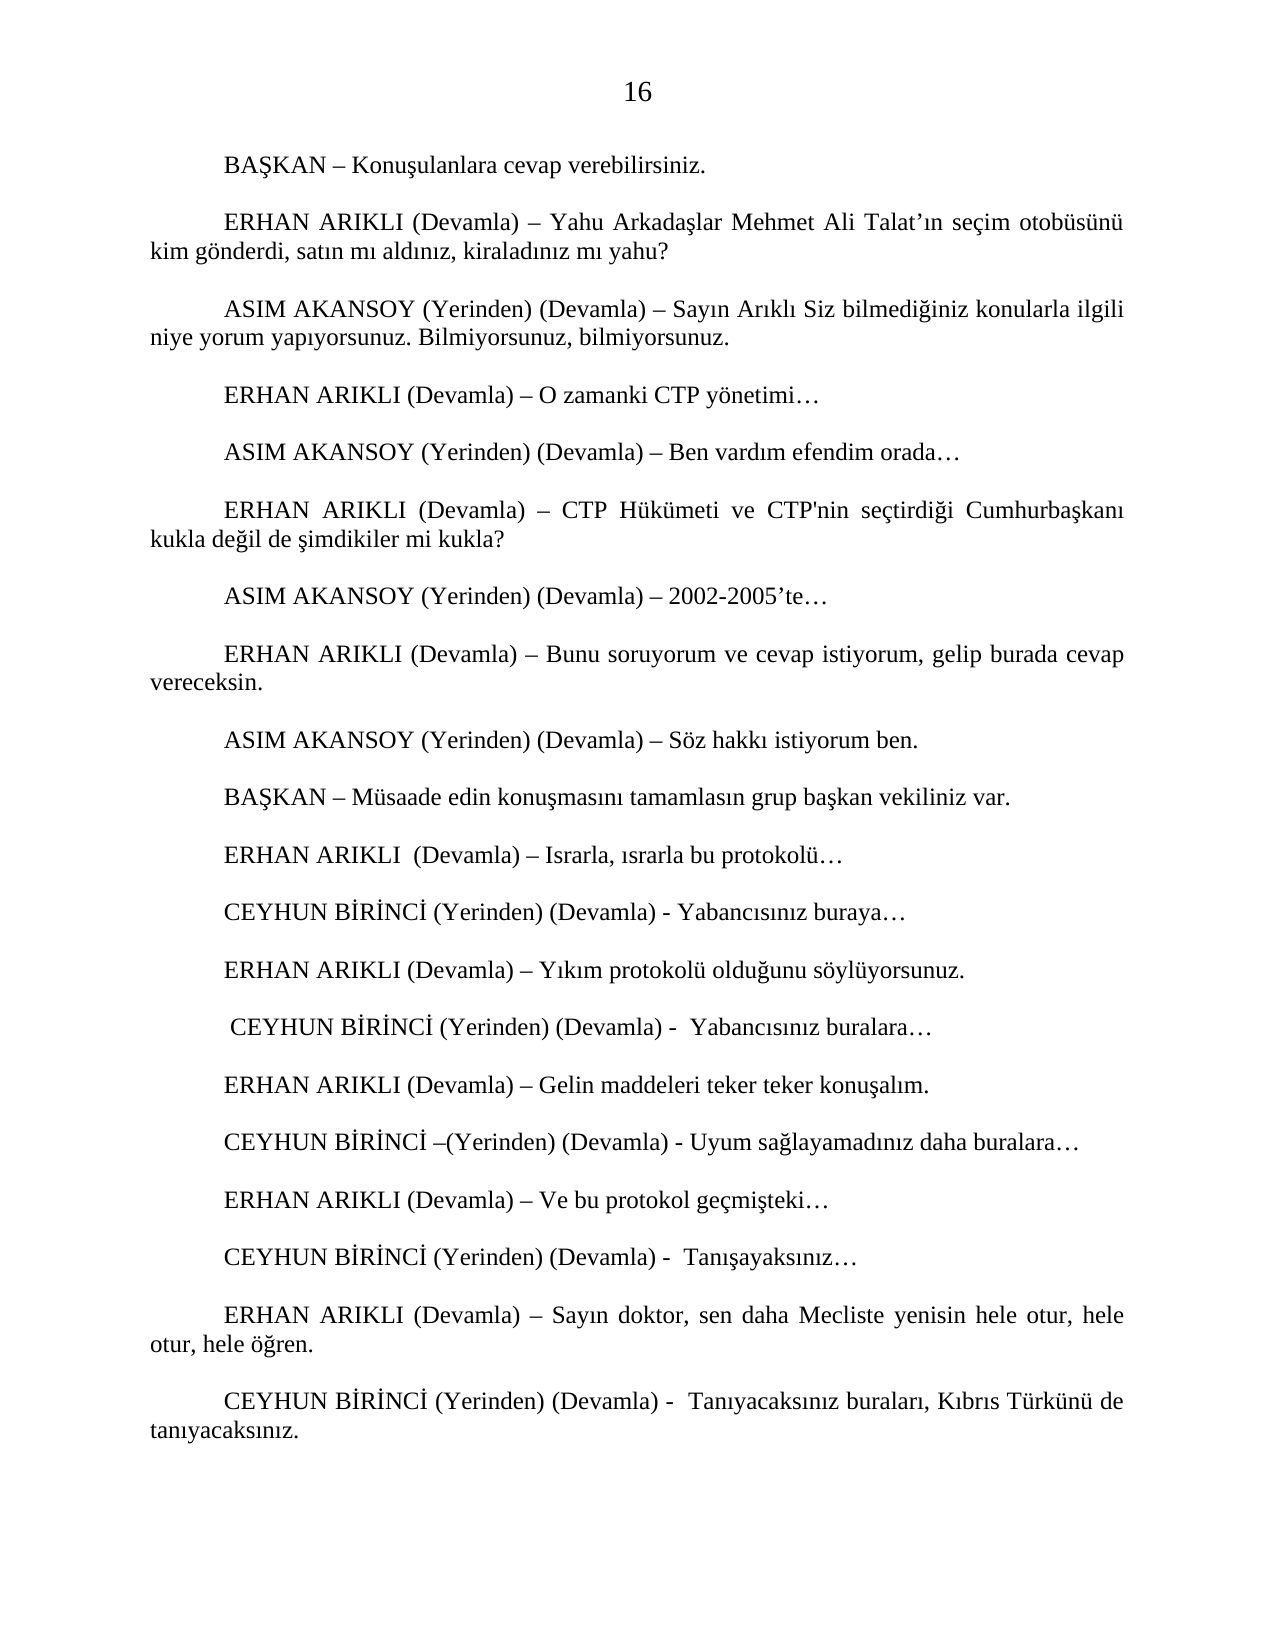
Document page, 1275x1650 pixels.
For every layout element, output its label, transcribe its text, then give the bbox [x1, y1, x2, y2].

text CEYHUN BİRİNCİ (Yerinden) (Devamla) - Tanıyacaksınız buraları, Kıbrıs Türkünü de tanıyacaksınız. [150, 1386, 1125, 1444]
text CEYHUN BİRİNCİ –(Yerinden) (Devamla) - Uyum sağlayamadınız daha buralara… [150, 1127, 1125, 1156]
text ERHAN ARIKLI (Devamla) – Ve bu protokol geçmişteki… [150, 1185, 1125, 1214]
text ERHAN ARIKLI (Devamla) – Yıkım protokolü olduğunu söylüyorsunuz. [150, 955, 1125, 984]
text ERHAN ARIKLI (Devamla) – O zamanki CTP yönetimi… [150, 380, 1125, 409]
text CEYHUN BİRİNCİ (Yerinden) (Devamla) - Yabancısınız buraya… [150, 897, 1125, 926]
text ASIM AKANSOY (Yerinden) (Devamla) – Söz hakkı istiyorum ben. [150, 725, 1125, 754]
text ERHAN ARIKLI (Devamla) – Sayın doktor, sen daha Mecliste yenisin hele otur, hele otur, hele öğren. [150, 1300, 1125, 1357]
text ERHAN ARIKLI (Devamla) – Gelin maddeleri teker teker konuşalım. [150, 1070, 1125, 1099]
text ERHAN ARIKLI (Devamla) – Israrla, ısrarla bu protokolü… [150, 840, 1125, 869]
text ASIM AKANSOY (Yerinden) (Devamla) – Ben vardım efendim orada… [150, 437, 1125, 466]
text ERHAN ARIKLI (Devamla) – Bunu soruyorum ve cevap istiyorum, gelip burada cevap vereceksin. [150, 639, 1125, 696]
text BAŞKAN – Müsaade edin konuşmasını tamamlasın grup başkan vekiliniz var. [150, 782, 1125, 811]
text CEYHUN BİRİNCİ (Yerinden) (Devamla) - Tanışayaksınız… [150, 1242, 1125, 1271]
text ERHAN ARIKLI (Devamla) – Yahu Arkadaşlar Mehmet Ali Talat’ın seçim otobüsünü kim gönderdi, satın mı aldınız, kiraladınız mı yahu? [150, 207, 1125, 265]
text BAŞKAN – Konuşulanlara cevap verebilirsiniz. [150, 150, 1125, 179]
text ASIM AKANSOY (Yerinden) (Devamla) – Sayın Arıklı Siz bilmediğiniz konularla ilgili niye yorum yapıyorsunuz. Bilmiyorsunuz, bilmiyorsunuz. [150, 294, 1125, 351]
text ERHAN ARIKLI (Devamla) – CTP Hükümeti ve CTP'nin seçtirdiği Cumhurbaşkanı kukla değil de şimdikiler mi kukla? [150, 495, 1125, 552]
text CEYHUN BİRİNCİ (Yerinden) (Devamla) - Yabancısınız buralara… [150, 1012, 1125, 1041]
text ASIM AKANSOY (Yerinden) (Devamla) – 2002-2005’te… [150, 581, 1125, 610]
